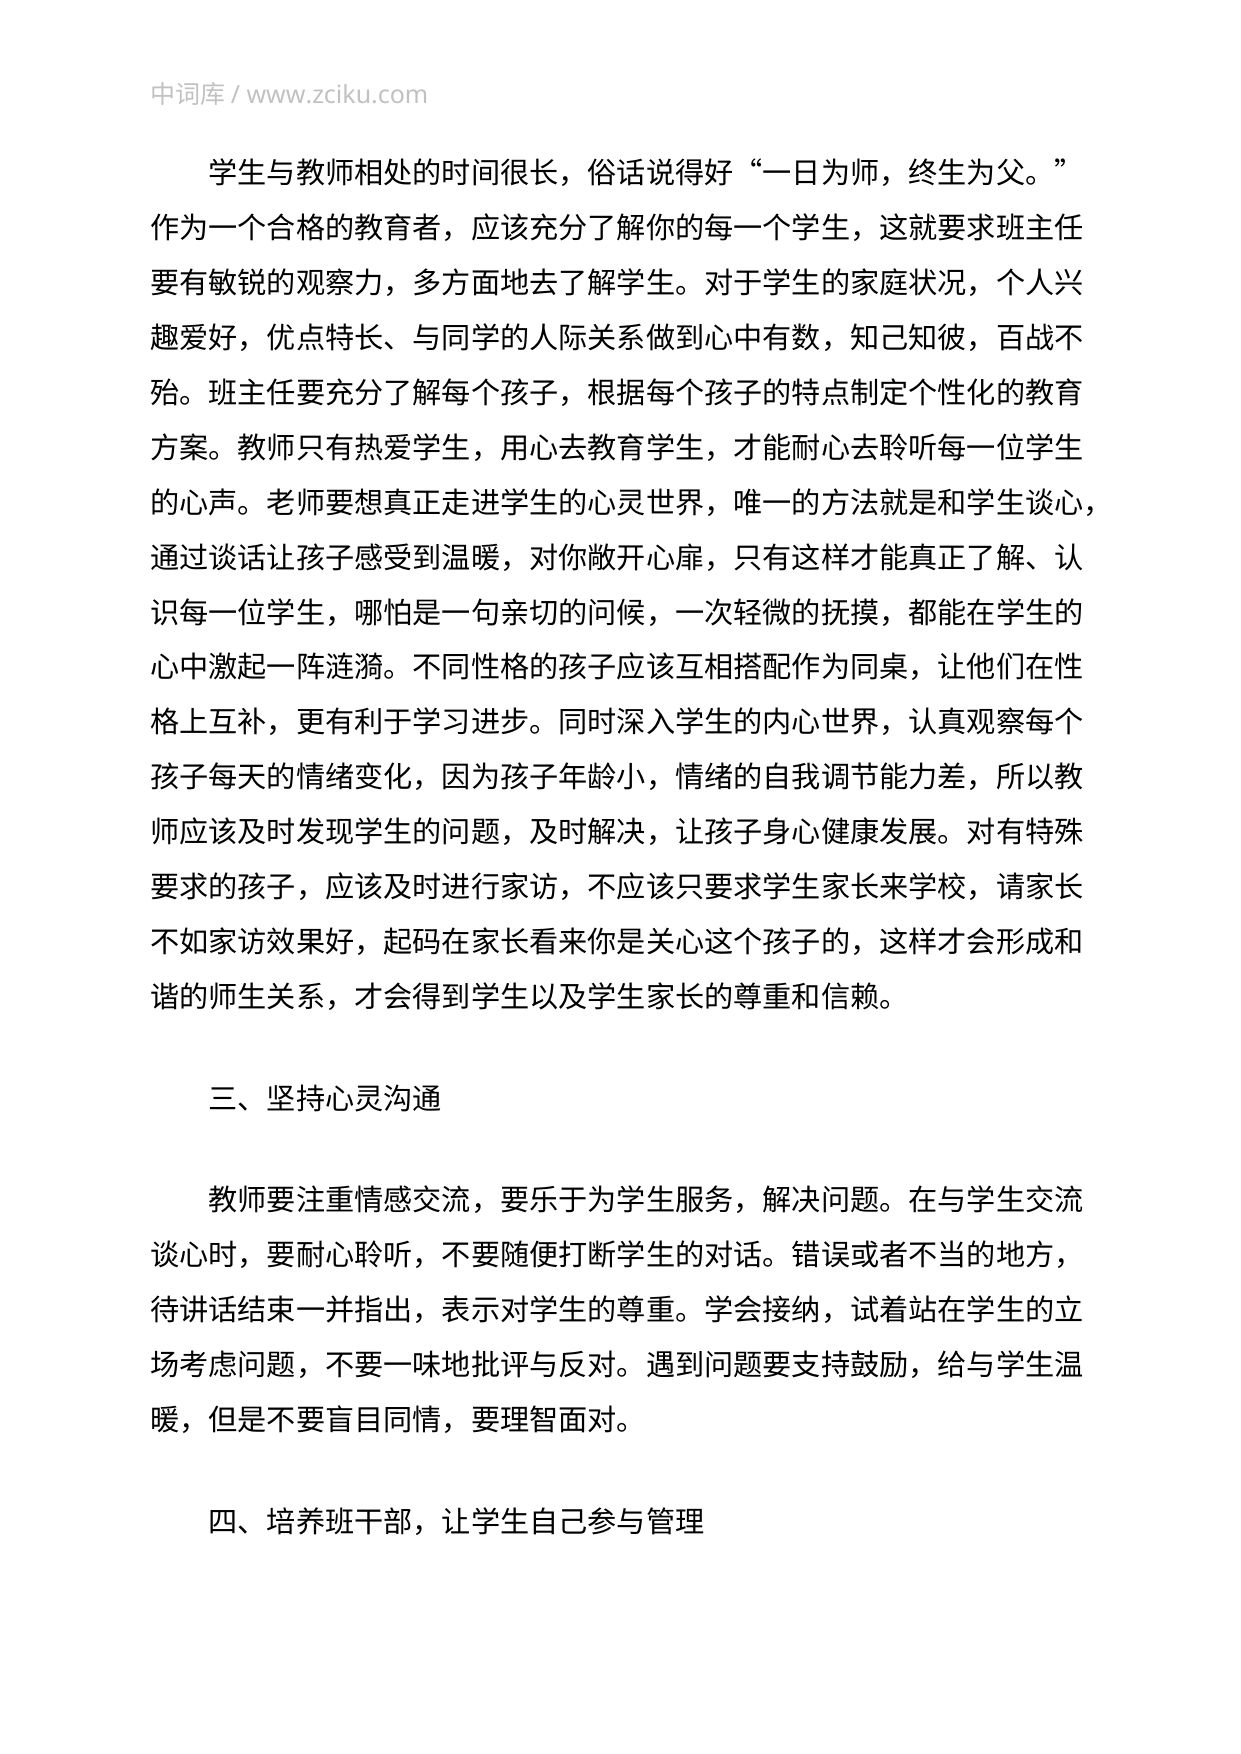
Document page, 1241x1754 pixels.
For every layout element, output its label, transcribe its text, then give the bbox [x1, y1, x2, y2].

text 三、坚持心灵沟通 [150, 1075, 1090, 1117]
text 四、培养班干部，让学生自己参与管理 [150, 1498, 1090, 1541]
text 学生与教师相处的时间很长，俗话说得好“一日为师，终生为父。”作为一个合格的教育者，应该充分了解你的每一个学生，这就要求班主任要有敏锐的观察力，多方面地去了解学生。对于学生的家庭状况，个人兴趣爱好，优点特长、与同学的人际关系做到心中有数，知己知彼，百战不殆。班主任要充分了解每个孩子，根据每个孩子的特点制定个性化的教育方案。教师只有热爱学生，用心去教育学生，才能耐心去聆听每一位学生的心声。老师要想真正走进学生的心灵世界，唯一的方法就是和学生谈心，通过谈话让孩子感受到温暖，对你敞开心扉，只有这样才能真正了解、认识每一位学生，哪怕是一句亲切的问候，一次轻微的抚摸，都能在学生的心中激起一阵涟漪。不同性格的孩子应该互相搭配作为同桌，让他们在性格上互补，更有利于学习进步。同时深入学生的内心世界，认真观察每个孩子每天的情绪变化，因为孩子年龄小，情绪的自我调节能力差，所以教师应该及时发现学生的问题，及时解决，让孩子身心健康发展。对有特殊要求的孩子，应该及时进行家访，不应该只要求学生家长来学校，请家长不如家访效果好，起码在家长看来你是关心这个孩子的，这样才会形成和谐的师生关系，才会得到学生以及学生家长的尊重和信赖。 [150, 150, 1090, 1016]
text 教师要注重情感交流，要乐于为学生服务，解决问题。在与学生交流谈心时，要耐心聆听，不要随便打断学生的对话。错误或者不当的地方，待讲话结束一并指出，表示对学生的尊重。学会接纳，试着站在学生的立场考虑问题，不要一味地批评与反对。遇到问题要支持鼓励，给与学生温暖，但是不要盲目同情，要理智面对。 [150, 1177, 1090, 1439]
